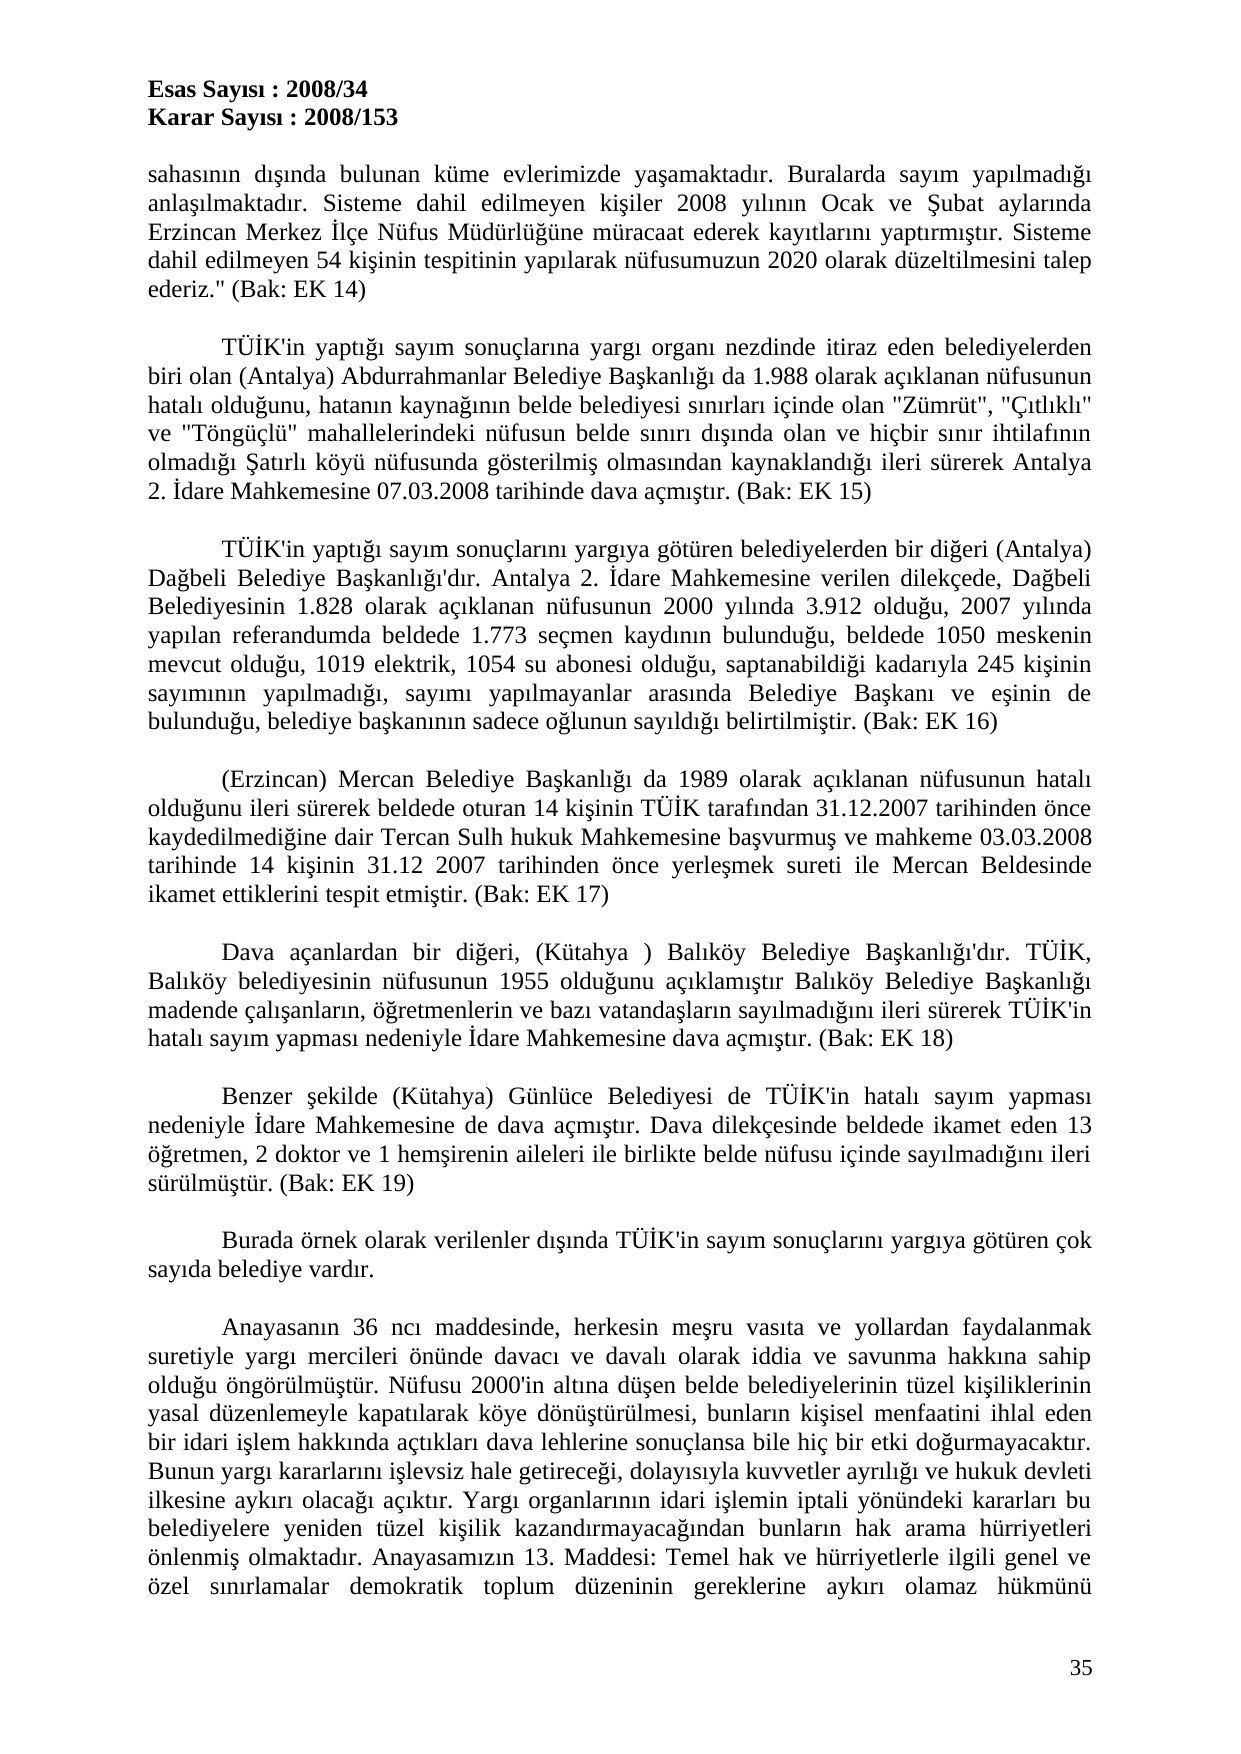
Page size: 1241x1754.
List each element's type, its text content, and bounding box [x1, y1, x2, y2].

text Benzer şekilde (Kütahya) Günlüce Belediyesi de TÜİK'in hatalı sayım yapması nedeniyle İdare Mahkemesine de dava açmıştır. Dava dilekçesinde beldede ikamet eden 13 öğretmen, 2 doktor ve 1 hemşirenin aileleri ile birlikte belde nüfusu içinde sayılmadığını ileri sürülmüştür. (Bak: EK 19) [148, 1081, 1093, 1196]
text (Erzincan) Mercan Belediye Başkanlığı da 1989 olarak açıklanan nüfusunun hatalı olduğunu ileri sürerek beldede oturan 14 kişinin TÜİK tarafından 31.12.2007 tarihinden önce kaydedilmediğine dair Tercan Sulh hukuk Mahkemesine başvurmuş ve mahkeme 03.03.2008 tarihinde 14 kişinin 31.12 2007 tarihinden önce yerleşmek sureti ile Mercan Beldesinde ikamet ettiklerini tespit etmiştir. (Bak: EK 17) [148, 764, 1093, 908]
text Burada örnek olarak verilenler dışında TÜİK'in sayım sonuçlarını yargıya götüren çok sayıda belediye vardır. [148, 1226, 1093, 1283]
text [148, 159, 1093, 303]
text TÜİK'in yaptığı sayım sonuçlarına yargı organı nezdinde itiraz eden belediyelerden biri olan (Antalya) Abdurrahmanlar Belediye Başkanlığı da 1.988 olarak açıklanan nüfusunun hatalı olduğunu, hatanın kaynağının belde belediyesi sınırları içinde olan "Zümrüt", "Çıtlıklı" ve "Töngüçlü" mahallelerindeki nüfusun belde sınırı dışında olan ve hiçbir sınır ihtilafının olmadığı Şatırlı köyü nüfusunda gösterilmiş olmasından kaynaklandığı ileri sürerek Antalya 2. İdare Mahkemesine 07.03.2008 tarihinde dava açmıştır. (Bak: EK 15) [148, 332, 1093, 505]
text Dava açanlardan bir diğeri, (Kütahya ) Balıköy Belediye Başkanlığı'dır. TÜİK, Balıköy belediyesinin nüfusunun 1955 olduğunu açıklamıştır Balıköy Belediye Başkanlığı madende çalışanların, öğretmenlerin ve bazı vatandaşların sayılmadığını ileri sürerek TÜİK'in hatalı sayım yapması nedeniyle İdare Mahkemesine dava açmıştır. (Bak: EK 18) [148, 937, 1093, 1052]
text TÜİK'in yaptığı sayım sonuçlarını yargıya götüren belediyelerden bir diğeri (Antalya) Dağbeli Belediye Başkanlığı'dır. Antalya 2. İdare Mahkemesine verilen dilekçede, Dağbeli Belediyesinin 1.828 olarak açıklanan nüfusunun 2000 yılında 3.912 olduğu, 2007 yılında yapılan referandumda beldede 1.773 seçmen kaydının bulunduğu, beldede 1050 meskenin mevcut olduğu, 1019 elektrik, 1054 su abonesi olduğu, saptanabildiği kadarıyla 245 kişinin sayımının yapılmadığı, sayımı yapılmayanlar arasında Belediye Başkanı ve eşinin de bulunduğu, belediye başkanının sadece oğlunun sayıldığı belirtilmiştir. (Bak: EK 16) [148, 534, 1093, 735]
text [148, 1312, 1093, 1600]
